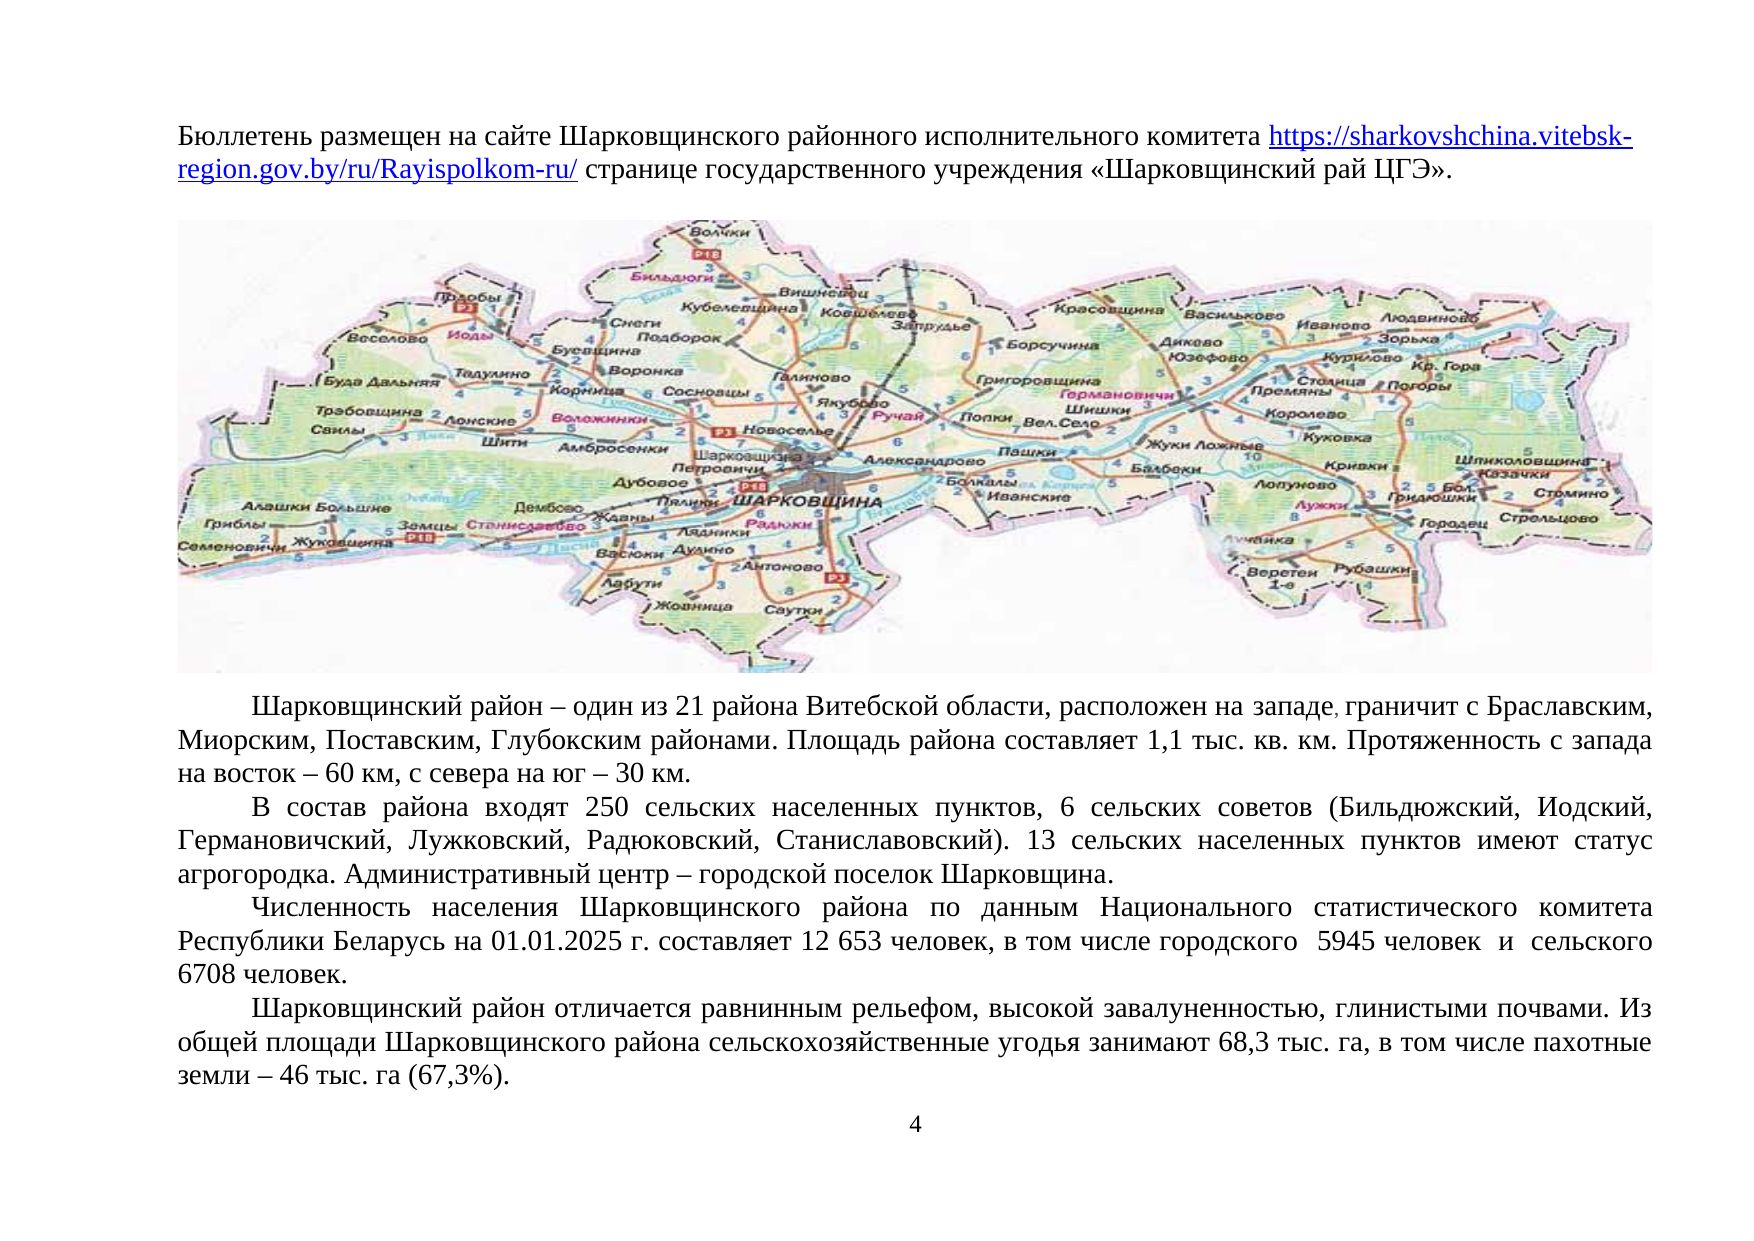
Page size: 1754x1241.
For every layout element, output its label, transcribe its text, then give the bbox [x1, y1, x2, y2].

text Шарковщинский район отличается равнинным рельефом, высокой завалуненностью, глинистыми почвами. Из общей площади Шарковщинского района сельскохозяйственные угодья занимают 68,3 тыс. га, в том числе пахотные земли – 46 тыс. га (67,3%). [177, 990, 1653, 1091]
text В состав района входят 250 сельских населенных пунктов, 6 сельских советов (Бильдюжский, Иодский, Германовичский, Лужковский, Радюковский, Станиславовский). 13 сельских населенных пунктов имеют статус агрогородка. Административный центр – городской поселок Шарковщина. [177, 789, 1653, 889]
text Численность населения Шарковщинского района по данным Национального статистического комитета Республики Беларусь на 01.01.2025 г. составляет 12 653 человек, в том числе городского 5945 человек и сельского 6708 человек. [177, 923, 1653, 990]
picture [177, 220, 1652, 673]
text Бюллетень размещен на сайте Шарковщинского районного исполнительного комитета https://sharkovshchina.vitebsk-region.gov.by/ru/Rayispolkom-ru/ странице государственного учреждения «Шарковщинский рай ЦГЭ». [177, 118, 1653, 185]
text Численность населения Шарковщинского района по данным Национального статистического комитета Республики Беларусь на 01.01.2025 г. составляет 12 653 человек, в том числе городского 5945 человек и сельского 6708 человек. [177, 889, 1653, 923]
